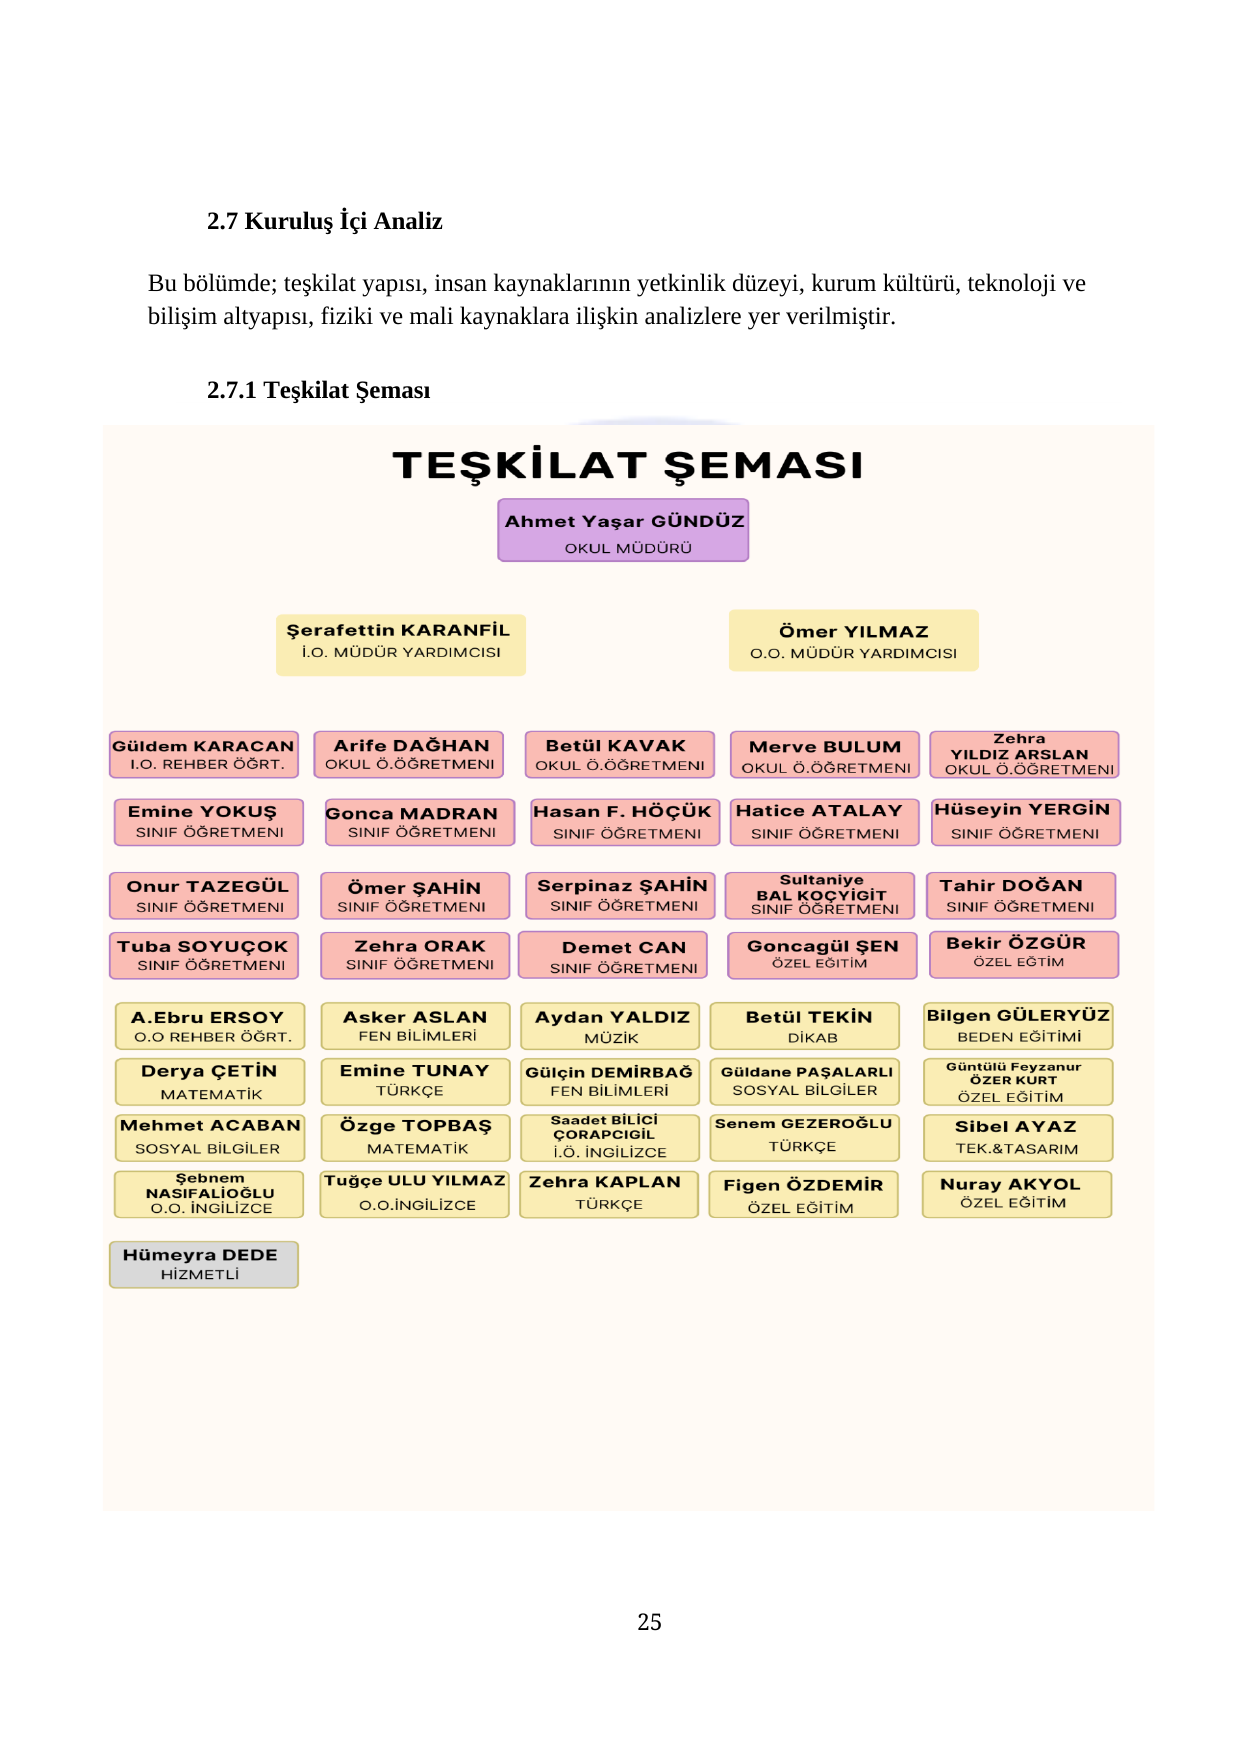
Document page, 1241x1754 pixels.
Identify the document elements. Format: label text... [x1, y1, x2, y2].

subtitle 2.7.1 Teşkilat Şeması [207, 375, 1151, 404]
picture [102, 425, 1155, 1511]
subtitle 2.7 Kuruluş İçi Analiz [207, 206, 1151, 235]
text Bu bölümde; teşkilat yapısı, insan kaynaklarının yetkinlik düzeyi, kurum kültürü, teknoloji ve bilişim altyapısı, fiziki ve mali kaynaklara ilişkin analizlere yer verilmiştir. [148, 268, 1151, 329]
